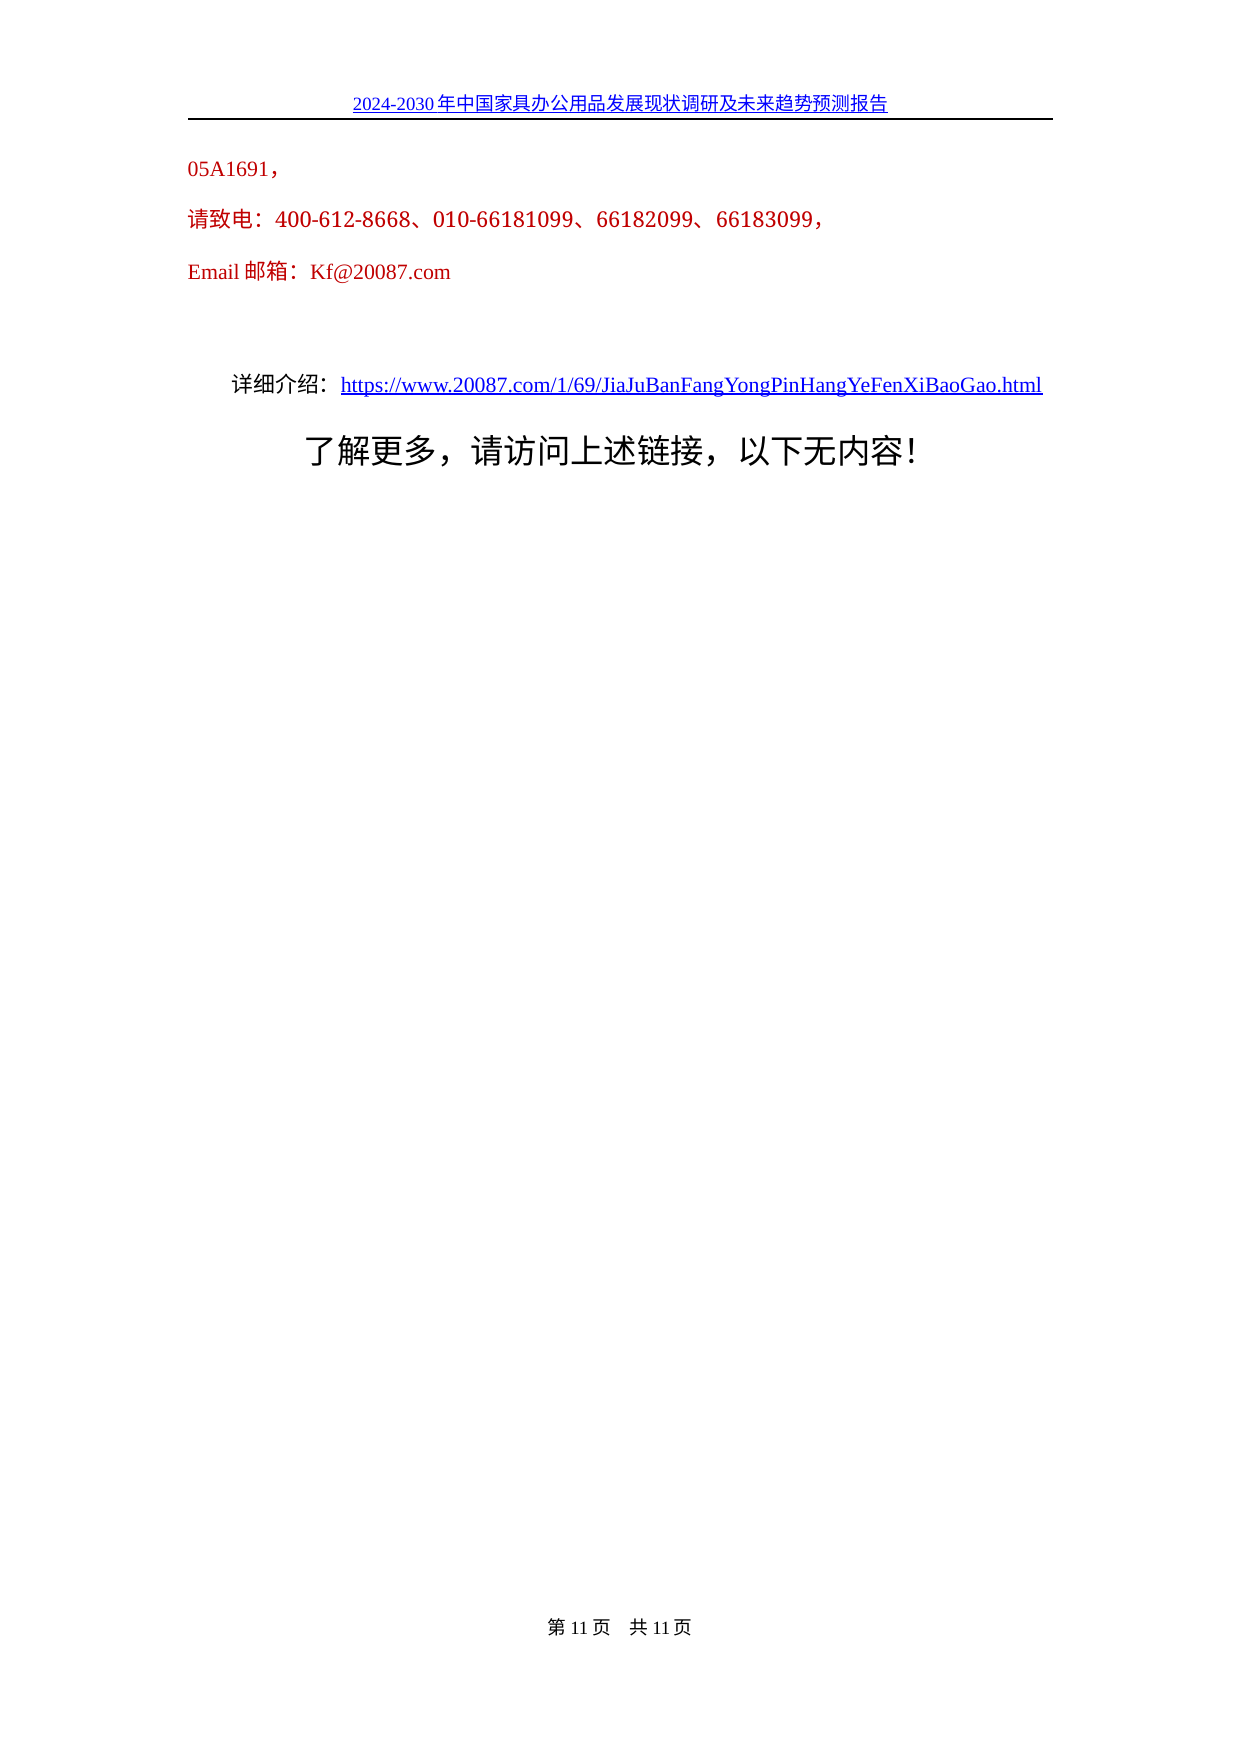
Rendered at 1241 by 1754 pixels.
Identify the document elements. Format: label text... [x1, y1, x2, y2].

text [187, 150, 1053, 183]
title 了解更多，请访问上述链接，以下无内容！ [187, 416, 1053, 481]
text 详细介绍：https://www.20087.com/1/69/JiaJuBanFangYongPinHangYeFenXiBaoGao.html [187, 366, 1053, 399]
text 请致电：400-612-8668、010-66181099、66182099、66183099， [187, 202, 1053, 234]
text Email邮箱：Kf@20087.com [187, 253, 1053, 286]
